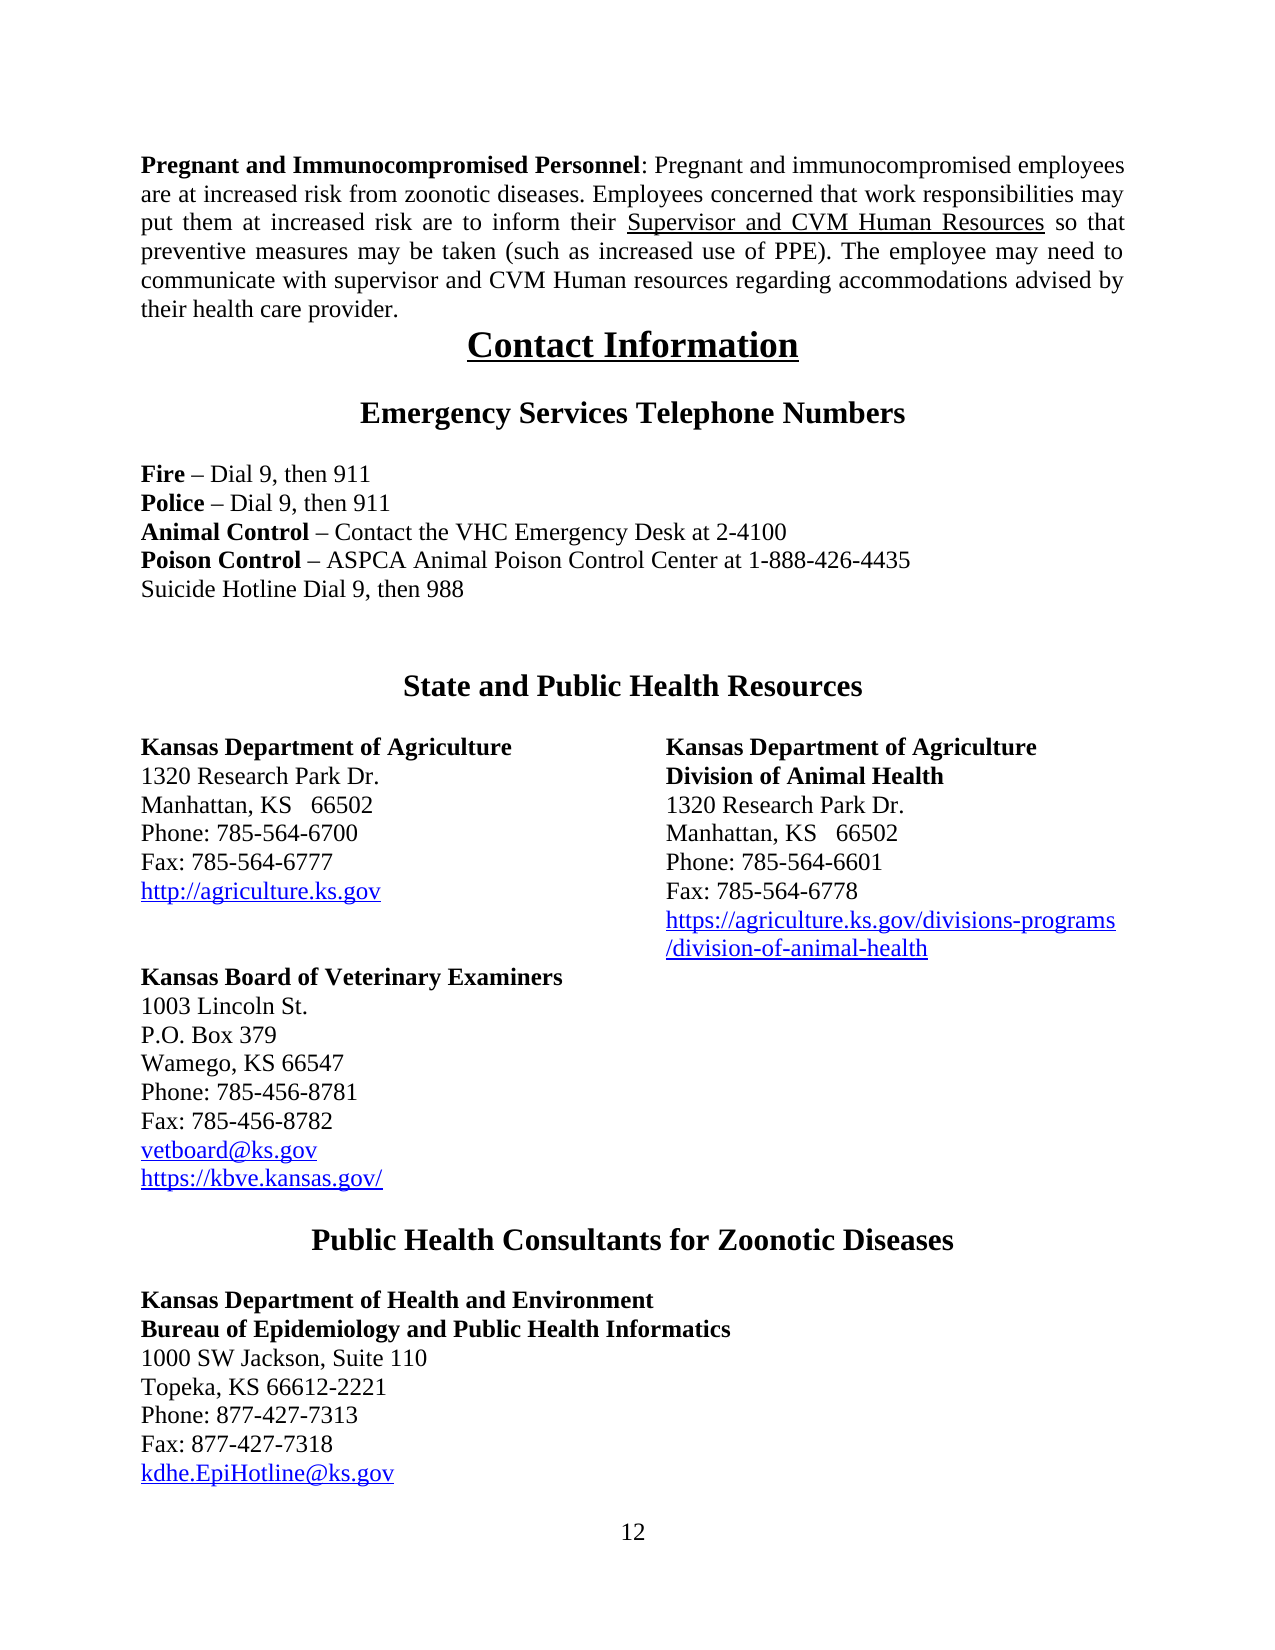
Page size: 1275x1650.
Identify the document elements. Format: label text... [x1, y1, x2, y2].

text P.O. Box 379 [141, 1020, 1125, 1048]
text Phone: 785-564-6700 Manhattan, KS 66502 [141, 818, 1125, 847]
text 1000 SW Jackson, Suite 110 [141, 1343, 1125, 1372]
text http://agriculture.ks.gov Fax: 785-564-6778 [141, 876, 1125, 905]
text Fax: 877-427-7318 [141, 1429, 1125, 1458]
text https://agriculture.ks.gov/divisions-programs [141, 905, 1125, 933]
text /division-of-animal-health [666, 933, 1125, 962]
text Wamego, KS 66547 [141, 1048, 1125, 1077]
text Poison Control – ASPCA Animal Poison Control Center at 1-888-426-4435 [141, 545, 1125, 574]
subtitle Emergency Services Telephone Numbers [141, 394, 1125, 430]
text Kansas Department of Agriculture Kansas Department of Agriculture [141, 732, 1125, 761]
text Topeka, KS 66612-2221 [141, 1372, 1125, 1401]
text Bureau of Epidemiology and Public Health Informatics [141, 1314, 1125, 1343]
text Phone: 785-456-8781 [141, 1077, 1125, 1106]
text kdhe.EpiHotline@ks.gov [141, 1458, 1125, 1487]
text Fax: 785-456-8782 [141, 1106, 1125, 1135]
text Manhattan, KS 66502 1320 Research Park Dr. [141, 790, 1125, 818]
text Police – Dial 9, then 911 [141, 488, 1125, 517]
text Kansas Board of Veterinary Examiners [141, 962, 1125, 991]
subtitle State and Public Health Resources [141, 667, 1125, 703]
text Suicide Hotline Dial 9, then 988 [141, 574, 1125, 603]
text Fire – Dial 9, then 911 [141, 459, 1125, 488]
text Fax: 785-564-6777 Phone: 785-564-6601 [141, 847, 1125, 876]
subtitle Contact Information [141, 322, 1125, 366]
text Kansas Department of Health and Environment [141, 1286, 1125, 1314]
text 1003 Lincoln St. [141, 991, 1125, 1020]
text https://kbve.kansas.gov/ [141, 1163, 1125, 1192]
text 1320 Research Park Dr. Division of Animal Health [141, 761, 1125, 790]
text Phone: 877-427-7313 [141, 1401, 1125, 1429]
text vetboard@ks.gov [141, 1135, 1125, 1163]
text Animal Control – Contact the VHC Emergency Desk at 2-4100 [141, 517, 1125, 545]
text Pregnant and Immunocompromised Personnel: Pregnant and immunocompromised employees are at increased risk from zoonotic diseases. Employees concerned that work responsibilities may put them at increased risk are to inform their Supervisor and CVM Human Resources so that preventive measures may be taken (such as increased use of PPE). The employee may need to communicate with supervisor and CVM Human resources regarding accommodations advised by their health care provider. [141, 150, 1125, 322]
text Public Health Consultants for Zoonotic Diseases [141, 1221, 1125, 1257]
